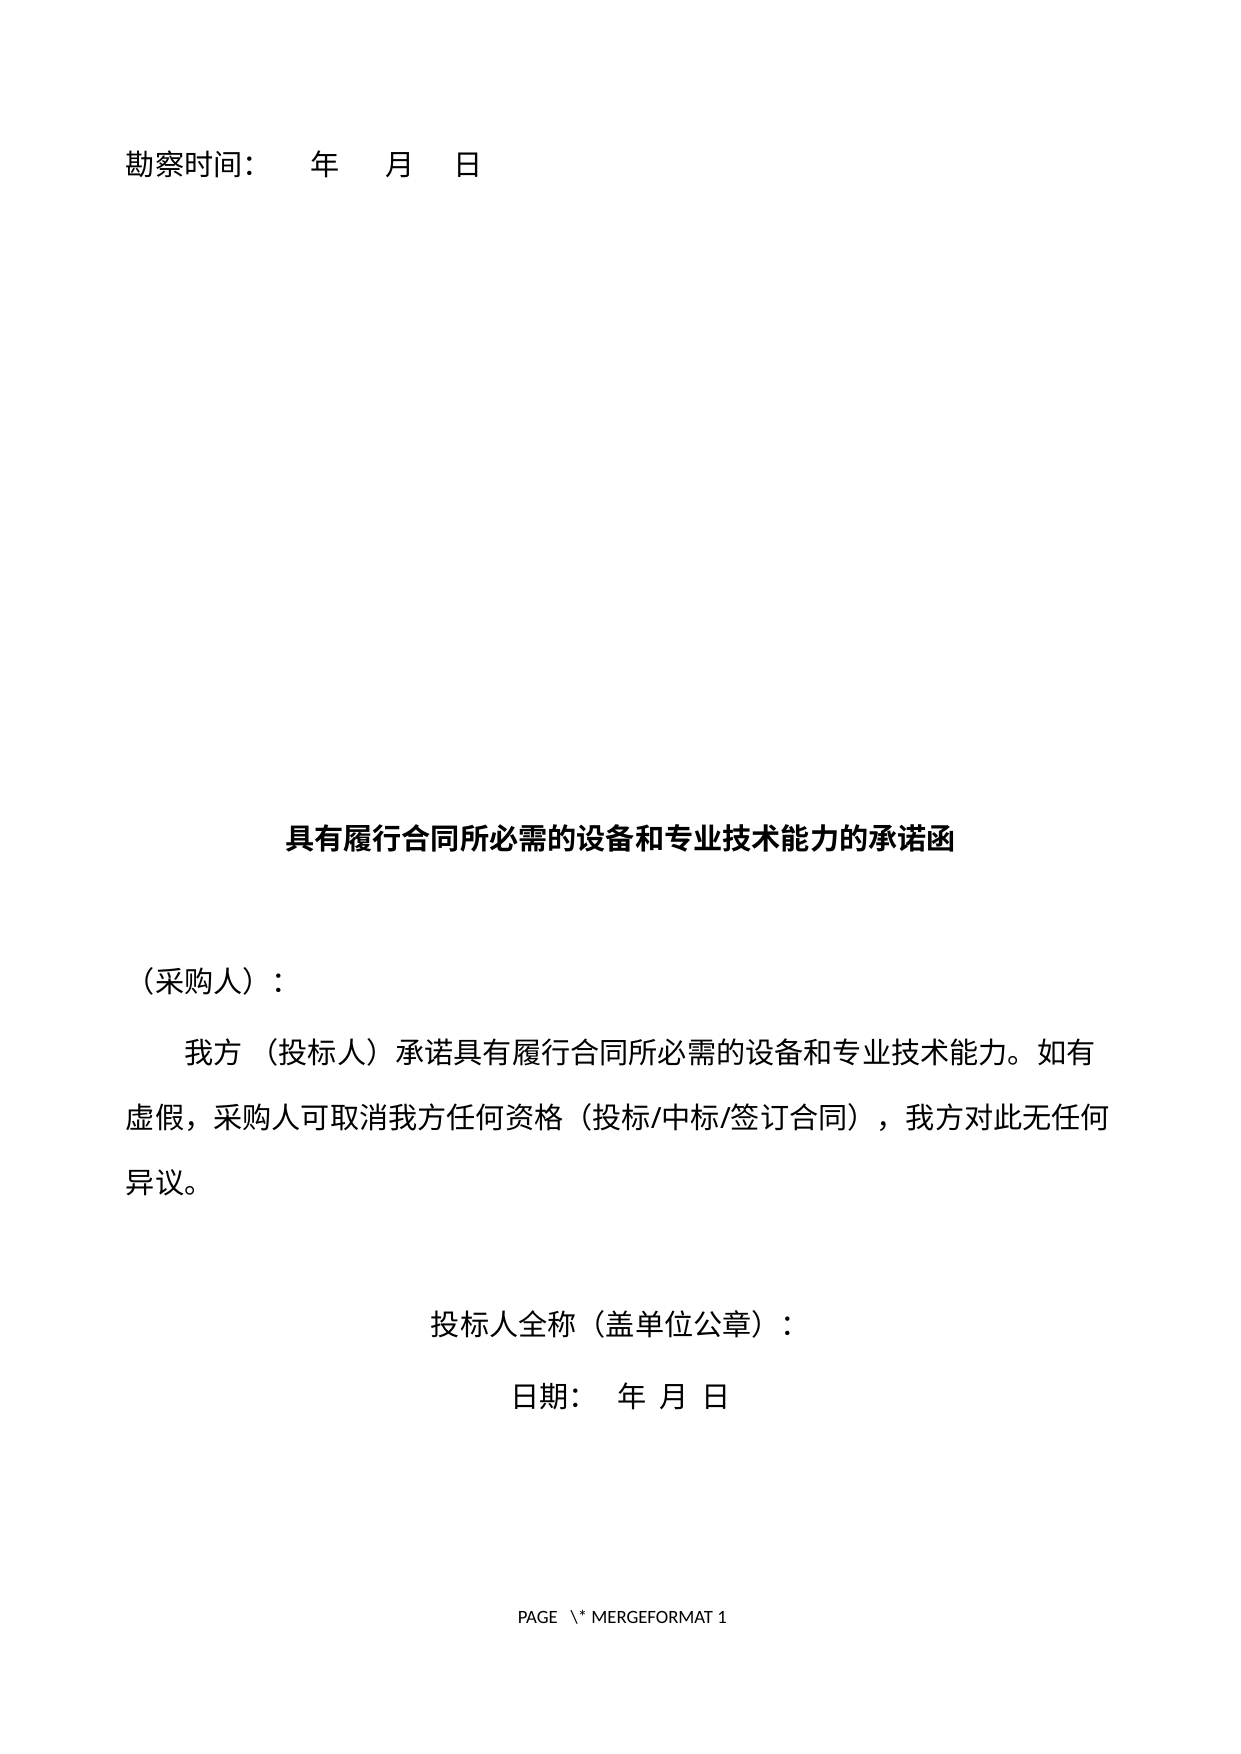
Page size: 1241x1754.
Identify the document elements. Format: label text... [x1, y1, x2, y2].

text 日期： 年 月 日 [126, 1362, 1114, 1427]
text 具有履行合同所必需的设备和专业技术能力的承诺函 [126, 804, 1114, 869]
text 投标人全称（盖单位公章）： [126, 1291, 1114, 1356]
text 我方 （投标人）承诺具有履行合同所必需的设备和专业技术能力。如有虚假，采购人可取消我方任何资格（投标/中标/签订合同），我方对此无任何异议。 [126, 1018, 1114, 1213]
text （采购人）： [126, 947, 1114, 1012]
text 勘察时间： 年 月 日 [126, 130, 1114, 195]
